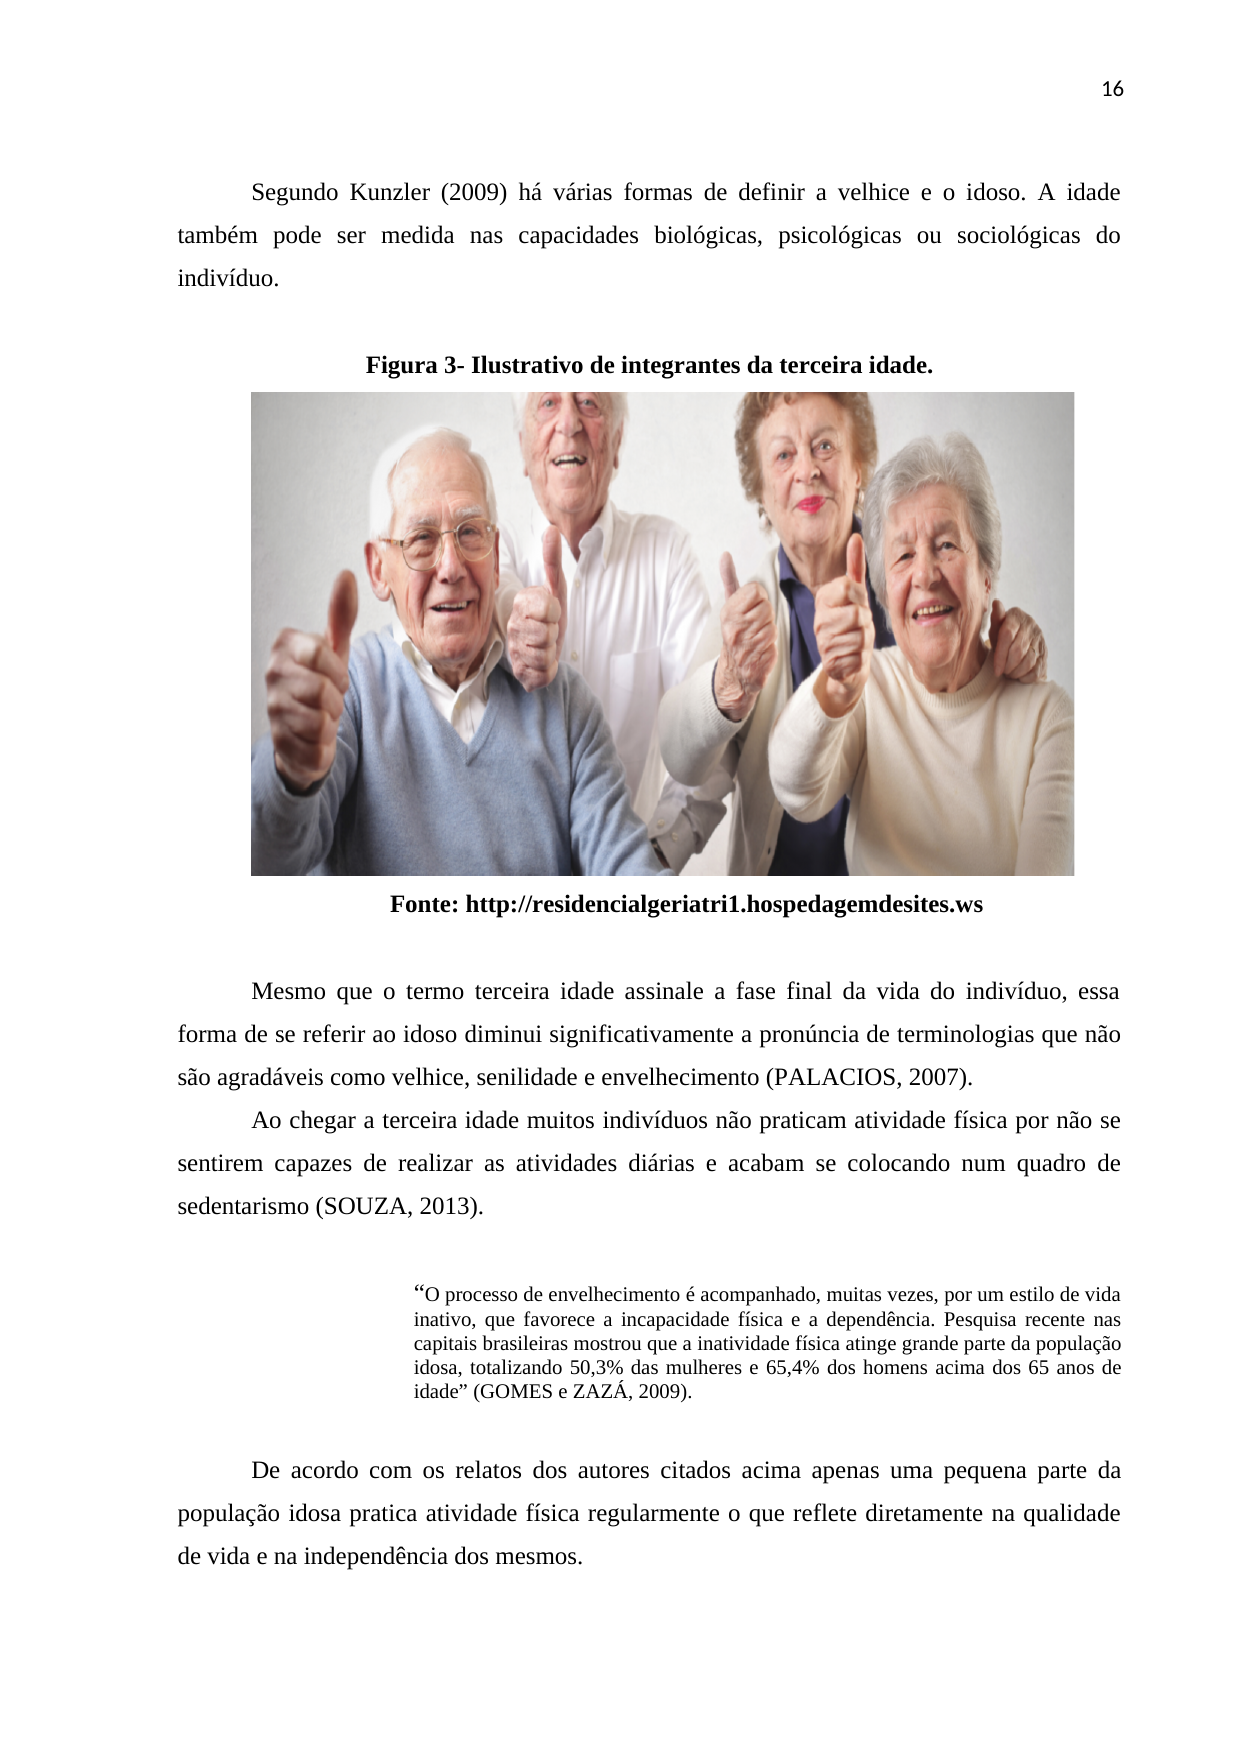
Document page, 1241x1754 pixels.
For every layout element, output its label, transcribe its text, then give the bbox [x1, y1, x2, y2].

text De acordo com os relatos dos autores citados acima apenas uma pequena parte da população idosa pratica atividade física regularmente o que reflete diretamente na qualidade de vida e na independência dos mesmos. [177, 1455, 1122, 1570]
text Ao chegar a terceira idade muitos indivíduos não praticam atividade física por não se sentirem capazes de realizar as atividades diárias e acabam se colocando num quadro de sedentarismo (SOUZA, 2013). [177, 1105, 1122, 1220]
text “O processo de envelhecimento é acompanhado, muitas vezes, por um estilo de vida inativo, que favorece a incapacidade física e a dependência. Pesquisa recente nas capitais brasileiras mostrou que a inatividade física atinge grande parte da população idosa, totalizando 50,3% das mulheres e 65,4% dos homens acima dos 65 anos de idade” (GOMES e ZAZÁ, 2009). [413, 1278, 1122, 1403]
text Figura 3- Ilustrativo de integrantes da terceira idade. [177, 350, 1122, 378]
text Segundo Kunzler (2009) há várias formas de definir a velhice e o idoso. A idade também pode ser medida nas capacidades biológicas, psicológicas ou sociológicas do indivíduo. [177, 177, 1122, 292]
text Mesmo que o termo terceira idade assinale a fase final da vida do indivíduo, essa forma de se referir ao idoso diminui significativamente a pronúncia de terminologias que não são agradáveis como velhice, senilidade e envelhecimento (PALACIOS, 2007). [177, 976, 1122, 1091]
text Fonte: http://residencialgeriatri1.hospedagemdesites.ws [177, 889, 1122, 918]
picture [251, 392, 1075, 876]
